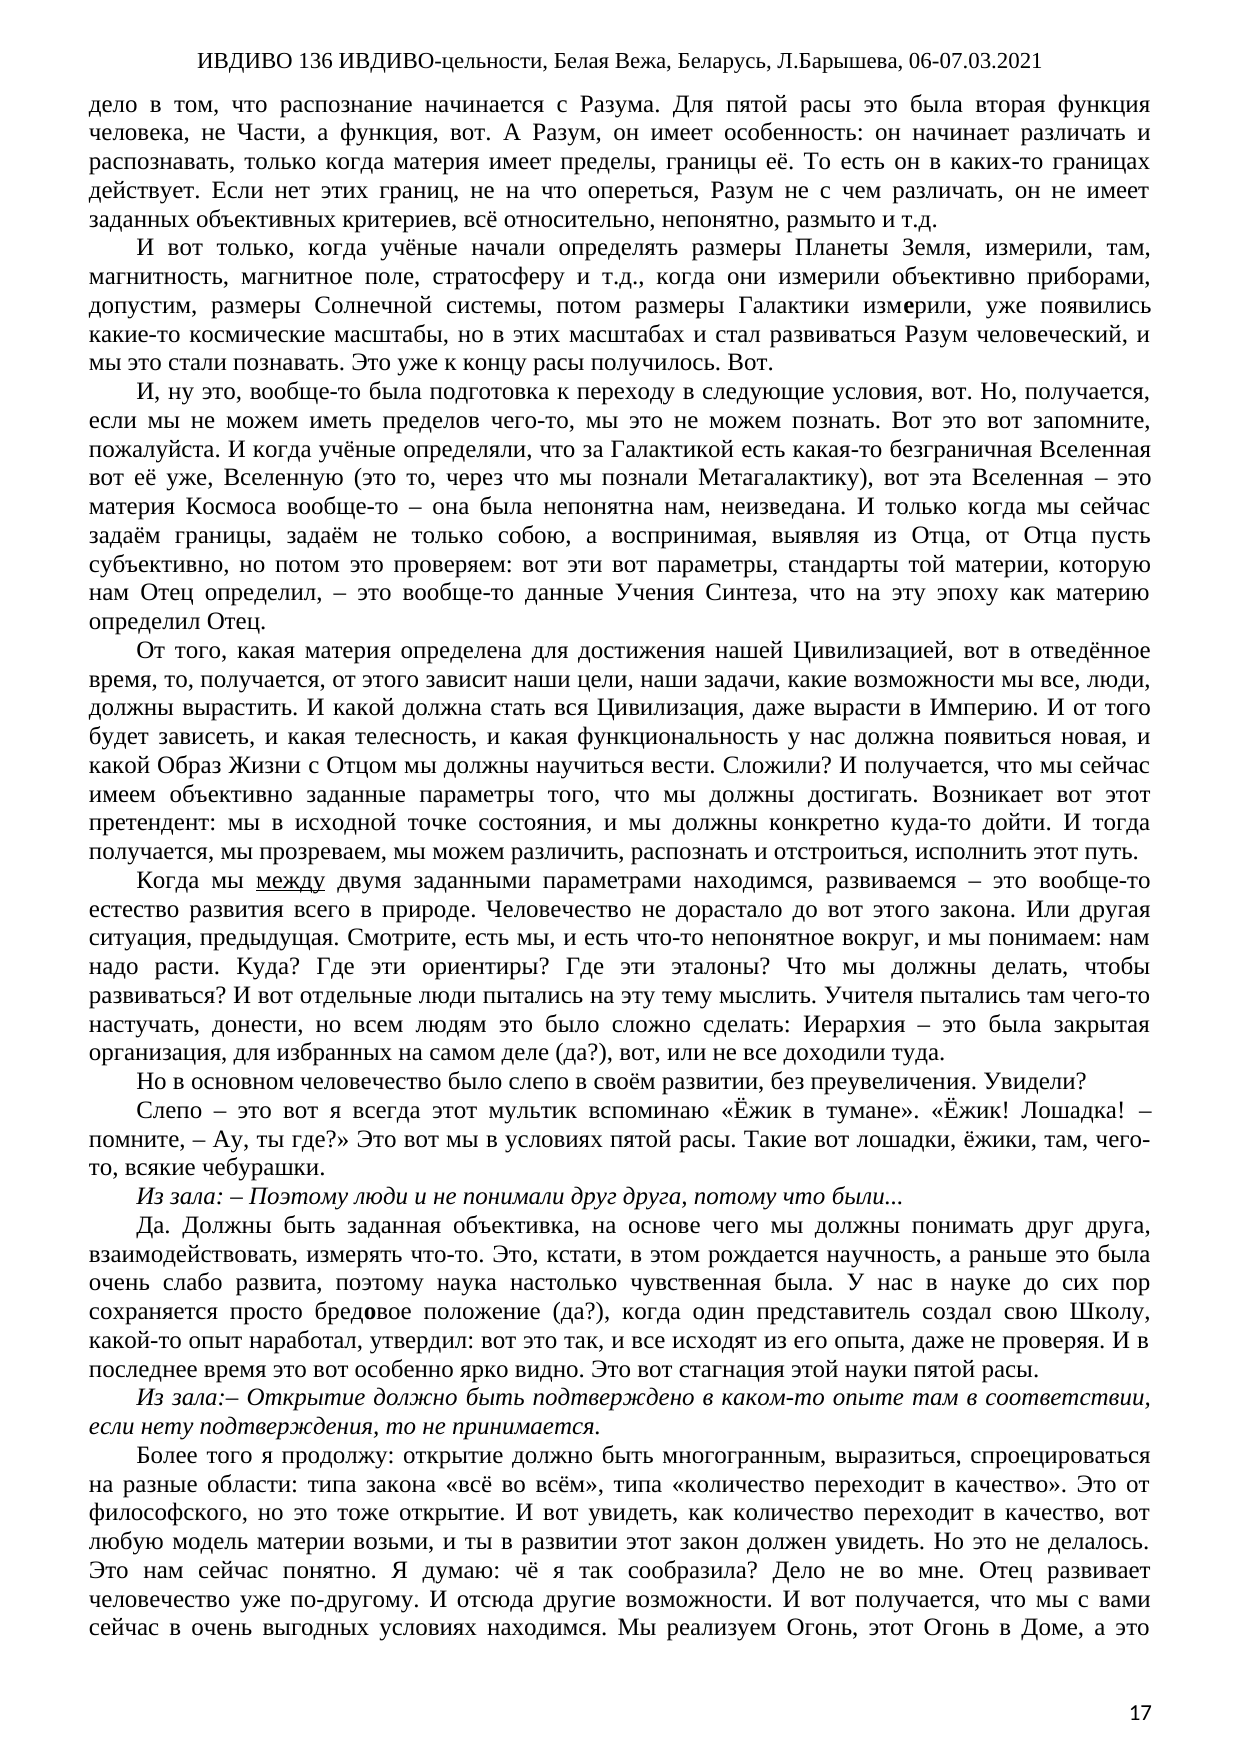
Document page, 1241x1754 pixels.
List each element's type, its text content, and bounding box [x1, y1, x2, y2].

text Да. Должны быть заданная объективка, на основе чего мы должны понимать друг друга, взаимодействовать, измерять что-то. Это, кстати, в этом рождается научность, а раньше это была очень слабо развита, поэтому наука настолько чувственная была. У нас в науке до сих пор сохраняется просто бредовое положение (да?), когда один представитель создал свою Школу, какой-то опыт наработал, утвердил: вот это так, и все исходят из его опыта, даже не проверяя. И в последнее время это вот особенно ярко видно. Это вот стагнация этой науки пятой расы. [89, 1210, 1152, 1382]
text От того, какая материя определена для достижения нашей Цивилизацией, вот в отведённое время, то, получается, от этого зависит наши цели, наши задачи, какие возможности мы все, люди, должны вырастить. И какой должна стать вся Цивилизация, даже вырасти в Империю. И от того будет зависеть, и какая телесность, и какая функциональность у нас должна появиться новая, и какой Образ Жизни с Отцом мы должны научиться вести. Сложили? И получается, что мы сейчас имеем объективно заданные параметры того, что мы должны достигать. Возникает вот этот претендент: мы в исходной точке состояния, и мы должны конкретно куда-то дойти. И тогда получается, мы прозреваем, мы можем различить, распознать и отстроиться, исполнить этот путь. [89, 635, 1152, 865]
text Из зала:– Открытие должно быть подтверждено в каком-то опыте там в соответствии, если нету подтверждения, то не принимается. [89, 1382, 1152, 1440]
text И вот только, когда учёные начали определять размеры Планеты Земля, измерили, там, магнитность, магнитное поле, стратосферу и т.д., когда они измерили объективно приборами, допустим, размеры Солнечной системы, потом размеры Галактики измерили, уже появились какие-то космические масштабы, но в этих масштабах и стал развиваться Разум человеческий, и мы это стали познавать. Это уже к концу расы получилось. Вот. [89, 232, 1152, 376]
text И, ну это, вообще-то была подготовка к переходу в следующие условия, вот. Но, получается, если мы не можем иметь пределов чего-то, мы это не можем познать. Вот это вот запомните, пожалуйста. И когда учёные определяли, что за Галактикой есть какая-то безграничная Вселенная вот её уже, Вселенную (это то, через что мы познали Метагалактику), вот эта Вселенная – это материя Космоса вообще-то – она была непонятна нам, неизведана. И только когда мы сейчас задаём границы, задаём не только собою, а воспринимая, выявляя из Отца, от Отца пусть субъективно, но потом это проверяем: вот эти вот параметры, стандарты той материи, которую нам Отец определил, – это вообще-то данные Учения Синтеза, что на эту эпоху как материю определил Отец. [89, 376, 1152, 635]
text Когда мы между двумя заданными параметрами находимся, развиваемся – это вообще-то естество развития всего в природе. Человечество не дорастало до вот этого закона. Или другая ситуация, предыдущая. Смотрите, есть мы, и есть что-то непонятное вокруг, и мы понимаем: нам надо расти. Куда? Где эти ориентиры? Где эти эталоны? Что мы должны делать, чтобы развиваться? И вот отдельные люди пытались на эту тему мыслить. Учителя пытались там чего-то настучать, донести, но всем людям это было сложно сделать: Иерархия – это была закрытая организация, для избранных на самом деле (да?), вот, или не все доходили туда. [89, 865, 1152, 1066]
text Но в основном человечество было слепо в своём развитии, без преувеличения. Увидели? [89, 1066, 1152, 1095]
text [89, 1440, 1152, 1641]
text Из зала: – Поэтому люди и не понимали друг друга, потому что были... [89, 1181, 1152, 1210]
text Слепо – это вот я всегда этот мультик вспоминаю «Ёжик в тумане». «Ёжик! Лошадка! –помните, – Ау, ты где?» Это вот мы в условиях пятой расы. Такие вот лошадки, ёжики, там, чего-то, всякие чебурашки. [89, 1095, 1152, 1181]
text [89, 89, 1152, 232]
